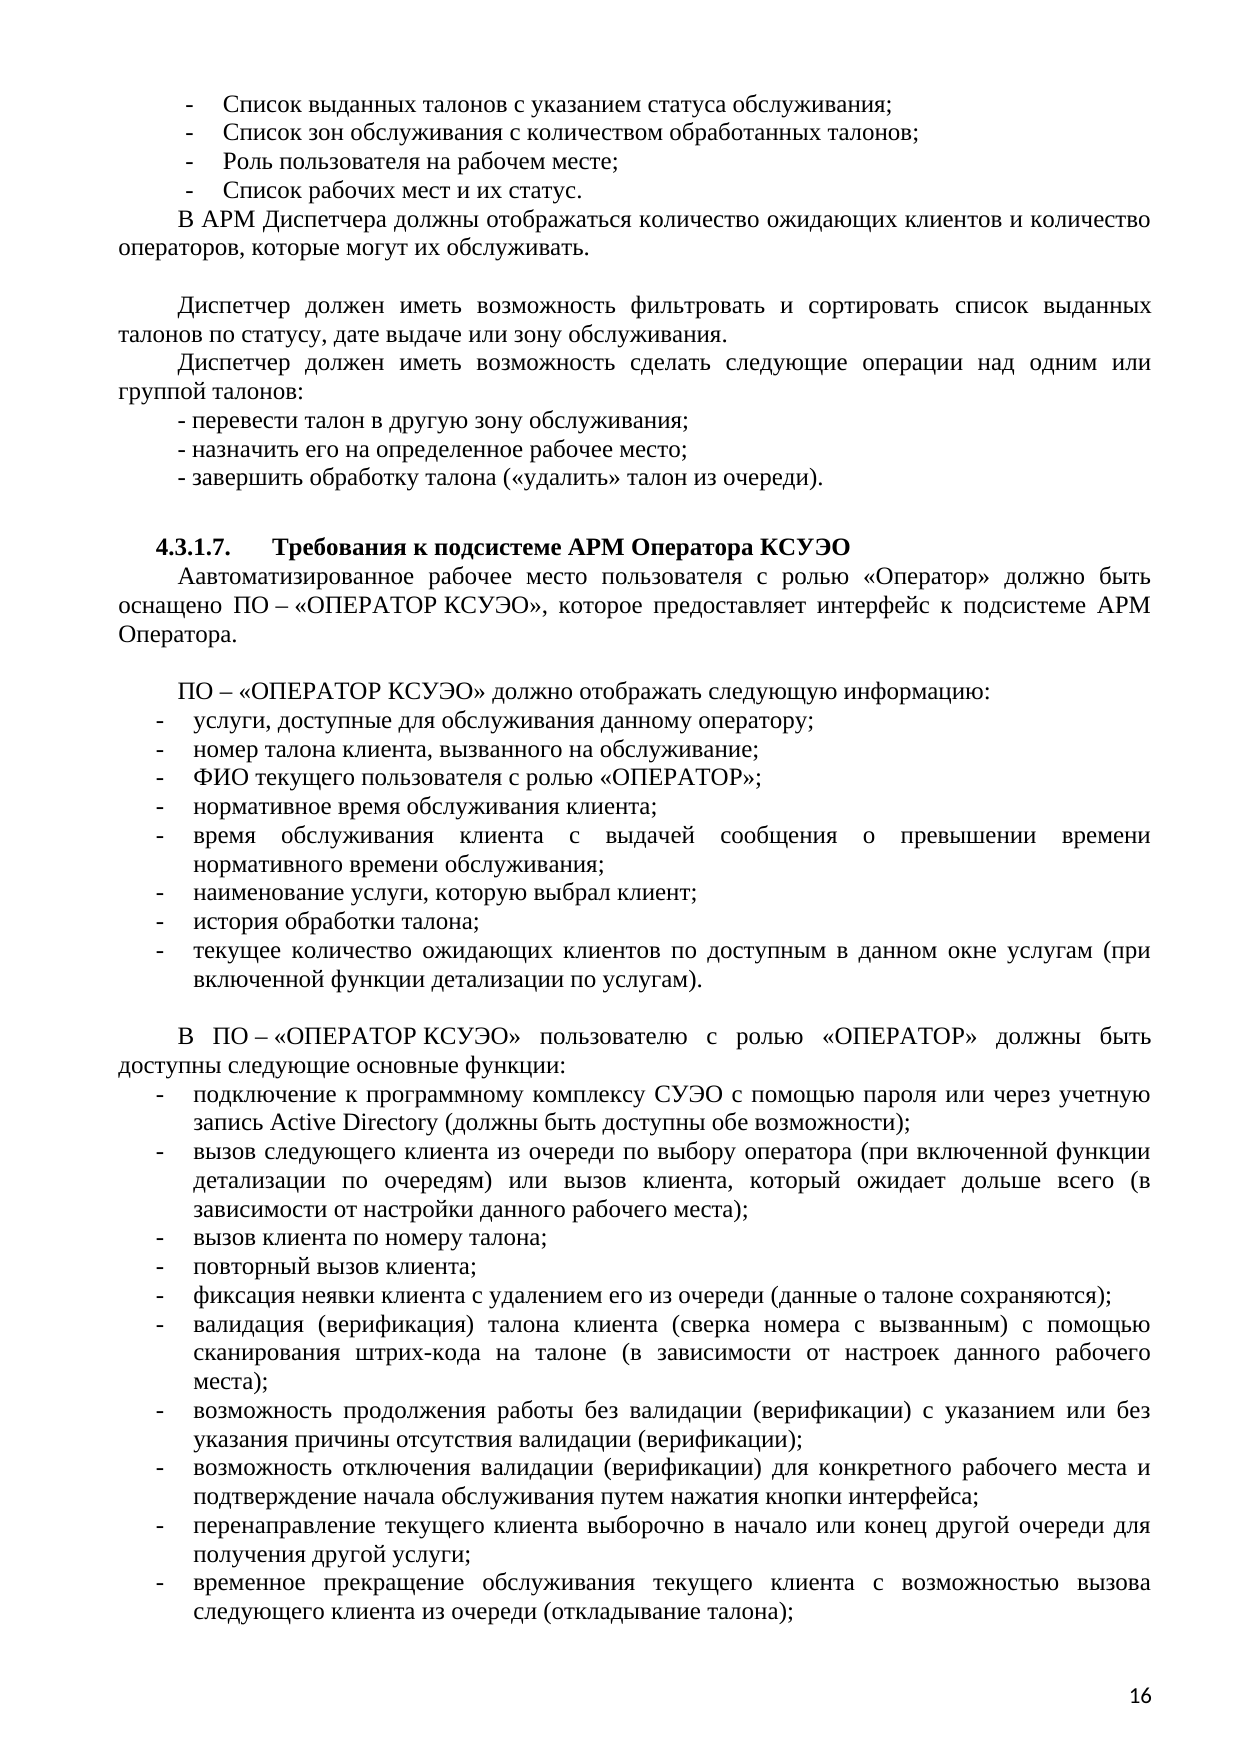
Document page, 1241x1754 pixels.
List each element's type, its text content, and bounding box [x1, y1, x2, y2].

text - перевести талон в другую зону обслуживания; [118, 405, 1152, 434]
list Требования к подсистеме АРМ Оператора КСУЭО [156, 532, 1152, 561]
text Диспетчер должен иметь возможность сделать следующие операции над одним или группой талонов: [118, 347, 1152, 405]
list фиксация неявки клиента с удалением его из очереди (данные о талоне сохраняются); [156, 1280, 1152, 1309]
list перенаправление текущего клиента выборочно в начало или конец другой очереди для получения другой услуги; [156, 1510, 1152, 1567]
text В ПО – «ОПЕРАТОР КСУЭО» пользователю с ролью «ОПЕРАТОР» должны быть доступны следующие основные функции: [118, 1021, 1152, 1079]
list вызов следующего клиента из очереди по выбору оператора (при включенной функции детализации по очередям) или вызов клиента, который ожидает дольше всего (в зависимости от настройки данного рабочего места); [156, 1136, 1152, 1222]
text В АРМ Диспетчера должны отображаться количество ожидающих клиентов и количество операторов, которые могут их обслуживать. [118, 204, 1152, 261]
list номер талона клиента, вызванного на обслуживание; [156, 734, 1152, 762]
text - назначить его на определенное рабочее место; [118, 434, 1152, 462]
list наименование услуги, которую выбрал клиент; [156, 877, 1152, 906]
list вызов клиента по номеру талона; [156, 1222, 1152, 1251]
text ПО – «ОПЕРАТОР КСУЭО» должно отображать следующую информацию: [118, 676, 1152, 705]
list повторный вызов клиента; [156, 1251, 1152, 1280]
list Список зон обслуживания с количеством обработанных талонов; [185, 117, 1152, 146]
list текущее количество ожидающих клиентов по доступным в данном окне услугам (при включенной функции детализации по услугам). [156, 935, 1152, 992]
list ФИО текущего пользователя с ролью «ОПЕРАТОР»; [156, 762, 1152, 791]
list Список рабочих мест и их статус. [185, 175, 1152, 204]
text - завершить обработку талона («удалить» талон из очереди). [118, 462, 1152, 491]
list валидация (верификация) талона клиента (сверка номера с вызванным) с помощью сканирования штрих-кода на талоне (в зависимости от настроек данного рабочего места); [156, 1309, 1152, 1395]
text Диспетчер должен иметь возможность фильтровать и сортировать список выданных талонов по статусу, дате выдаче или зону обслуживания. [118, 290, 1152, 347]
list временное прекращение обслуживания текущего клиента с возможностью вызова следующего клиента из очереди (откладывание талона); [156, 1567, 1152, 1625]
list время обслуживания клиента с выдачей сообщения о превышении времени нормативного времени обслуживания; [156, 820, 1152, 877]
list подключение к программному комплексу СУЭО с помощью пароля или через учетную запись Active Directory (должны быть доступны обе возможности); [156, 1079, 1152, 1136]
list возможность продолжения работы без валидации (верификации) с указанием или без указания причины отсутствия валидации (верификации); [156, 1395, 1152, 1452]
list Список выданных талонов с указанием статуса обслуживания; [185, 89, 1152, 117]
list услуги, доступные для обслуживания данному оператору; [156, 705, 1152, 734]
list история обработки талона; [156, 906, 1152, 935]
list возможность отключения валидации (верификации) для конкретного рабочего места и подтверждение начала обслуживания путем нажатия кнопки интерфейса; [156, 1452, 1152, 1510]
list Роль пользователя на рабочем месте; [185, 146, 1152, 175]
list нормативное время обслуживания клиента; [156, 791, 1152, 820]
text Аавтоматизированное рабочее место пользователя с ролью «Оператор» должно быть оснащено ПО – «ОПЕРАТОР КСУЭО», которое предоставляет интерфейс к подсистеме АРМ Оператора. [118, 561, 1152, 647]
